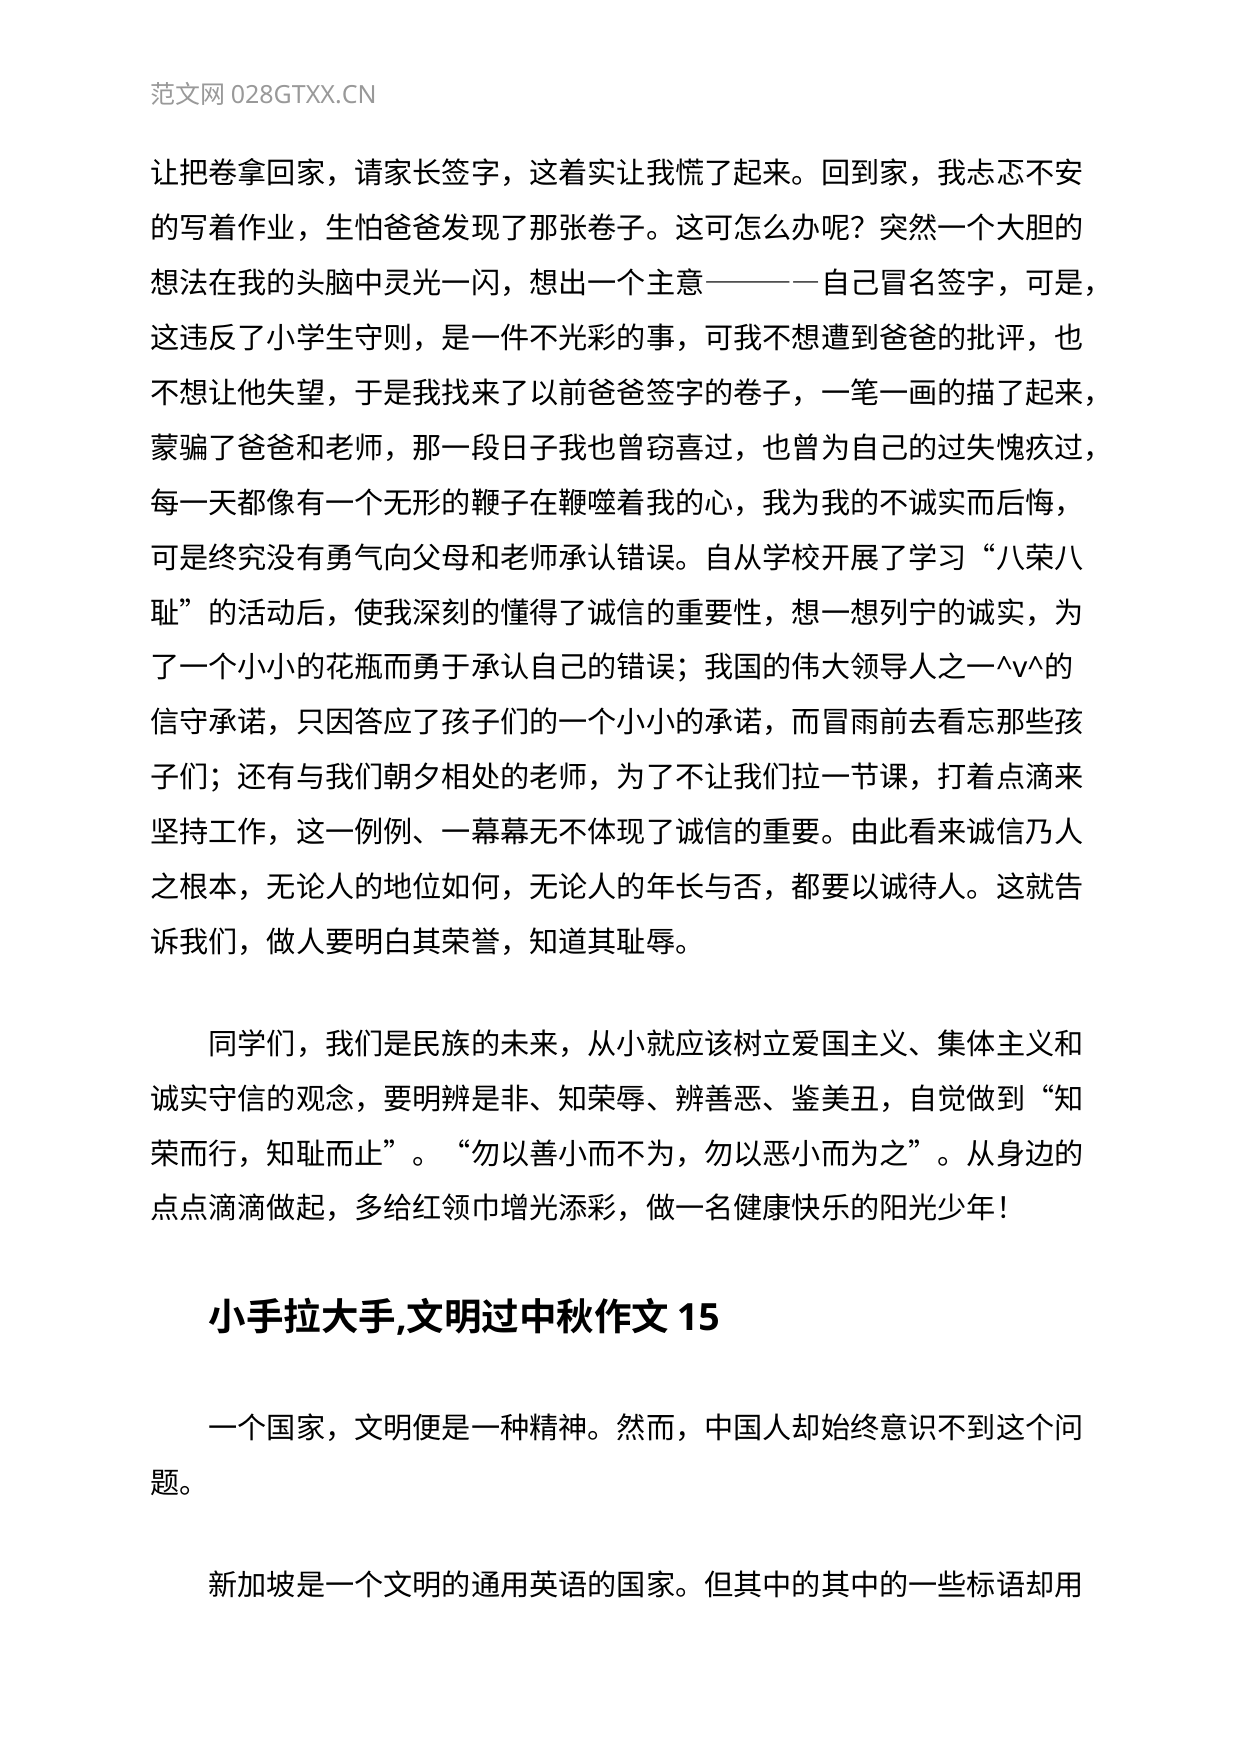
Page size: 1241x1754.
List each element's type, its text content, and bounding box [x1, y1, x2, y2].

text 小手拉大手,文明过中秋作文15 [150, 1287, 1090, 1341]
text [150, 150, 1090, 961]
text 一个国家，文明便是一种精神。然而，中国人却始终意识不到这个问题。 [150, 1404, 1090, 1502]
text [150, 1561, 1090, 1603]
text 同学们，我们是民族的未来，从小就应该树立爱国主义、集体主义和诚实守信的观念，要明辨是非、知荣辱、辨善恶、鉴美丑，自觉做到“知荣而行，知耻而止”。“勿以善小而不为，勿以恶小而为之”。从身边的点点滴滴做起，多给红领巾增光添彩，做一名健康快乐的阳光少年！ [150, 1020, 1090, 1227]
